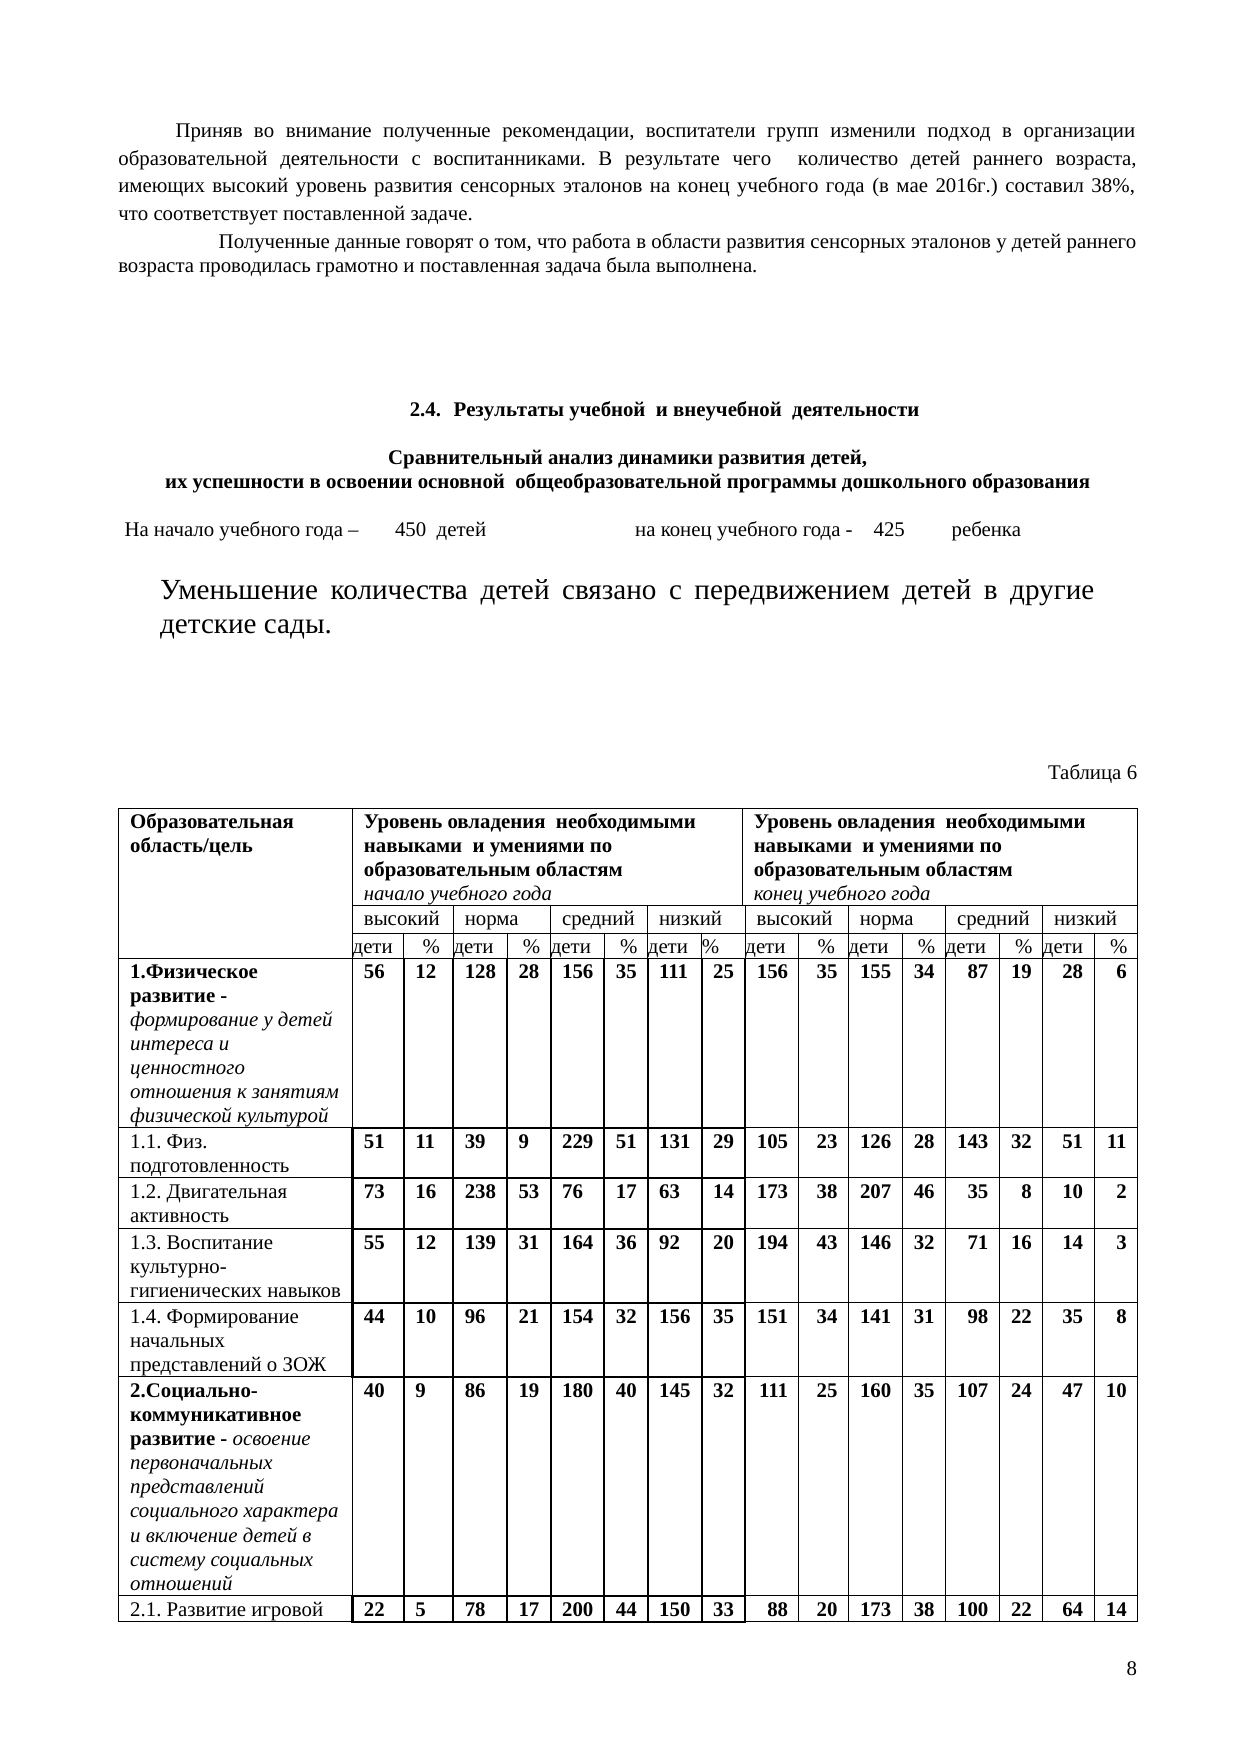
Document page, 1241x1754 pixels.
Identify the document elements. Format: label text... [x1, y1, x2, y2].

table_cell 56 [353, 959, 403, 1127]
table_cell 22 [354, 1597, 403, 1621]
table_cell % [1000, 934, 1042, 958]
table_cell средний [551, 906, 647, 932]
table_header Образовательная область/цель [119, 809, 352, 958]
table_cell 11 [1095, 1128, 1137, 1177]
table_cell 1.4. Формирование начальных представлений о ЗОЖ [119, 1303, 351, 1376]
table_cell 6 [1095, 959, 1137, 1127]
table_cell 20 [799, 1596, 848, 1621]
table_cell 111 [649, 959, 701, 1127]
table_cell 96 [454, 1304, 506, 1376]
table_cell 126 [849, 1128, 902, 1177]
table_cell 8 [1095, 1303, 1137, 1376]
text Полученные данные говорят о том, что работа в области развития сенсорных эталонов у детей раннего возраста проводилась грамотно и поставленная задача была выполнена. [118, 228, 1137, 277]
table_cell 150 [649, 1597, 701, 1621]
table_cell 47 [1043, 1377, 1094, 1595]
table_cell 28 [508, 959, 550, 1127]
table_cell 12 [405, 1230, 452, 1302]
table_cell 107 [946, 1377, 999, 1595]
table_cell % [404, 934, 453, 958]
table_cell 9 [405, 1378, 452, 1595]
table_cell 51 [354, 1129, 403, 1177]
table_cell норма [849, 906, 945, 932]
table_cell 2 [1095, 1178, 1137, 1227]
table_cell 100 [946, 1596, 999, 1621]
table_cell дети [849, 934, 902, 958]
table_cell 155 [849, 959, 902, 1127]
table_cell 25 [703, 959, 744, 1127]
table_cell 39 [454, 1129, 506, 1177]
table_cell 35 [799, 959, 848, 1127]
table_cell 14 [1043, 1229, 1094, 1302]
table_cell 173 [849, 1596, 902, 1621]
table_cell 194 [746, 1229, 798, 1302]
table_cell % [1095, 934, 1137, 958]
table_cell 3 [1095, 1229, 1137, 1302]
table_cell 1.2. Двигательная активность [119, 1178, 351, 1227]
table_cell 88 [746, 1596, 798, 1621]
table_cell низкий [648, 906, 745, 932]
table_cell 1.Физическое развитие - формирование у детей интереса и ценностного отношения к занятиям физической культурой [119, 959, 352, 1127]
table_cell 139 [454, 1230, 506, 1302]
table_cell дети [551, 934, 604, 958]
table_cell 17 [605, 1179, 647, 1227]
table_cell 46 [903, 1178, 945, 1227]
table_cell 1.1. Физ. подготовленность [119, 1128, 351, 1177]
table_cell низкий [1043, 906, 1137, 932]
table_cell 98 [946, 1303, 999, 1376]
list Результаты учебной и внеучебной деятельности [192, 397, 1137, 421]
table_cell дети [648, 934, 701, 958]
table_cell 160 [849, 1377, 902, 1595]
table_cell % [605, 934, 647, 958]
table_cell средний [946, 906, 1042, 932]
table_cell 32 [703, 1378, 744, 1595]
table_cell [119, 1596, 351, 1621]
table_cell 23 [799, 1128, 848, 1177]
table_cell 154 [552, 1304, 603, 1376]
table_cell 229 [552, 1129, 603, 1177]
table_cell 34 [903, 959, 945, 1127]
table_cell 25 [799, 1377, 848, 1595]
table_cell % [702, 934, 745, 958]
table_cell 131 [649, 1129, 701, 1177]
table_header Уровень овладения необходимыми навыками и умениями по образовательным областям конец учебного года [743, 809, 1137, 905]
table_cell 34 [799, 1303, 848, 1376]
table_cell 156 [649, 1304, 701, 1376]
table_cell 1.3. Воспитание культурно-гигиенических навыков [119, 1229, 351, 1302]
table_cell 44 [605, 1597, 647, 1621]
table_cell 51 [605, 1129, 647, 1177]
table_cell 238 [454, 1179, 506, 1227]
table_cell 35 [903, 1377, 945, 1595]
table_cell 35 [946, 1178, 999, 1227]
table_cell 32 [1000, 1128, 1042, 1177]
table_cell 17 [508, 1597, 550, 1621]
table_cell 78 [454, 1597, 506, 1621]
table_cell 14 [703, 1179, 744, 1227]
table_cell 35 [1043, 1303, 1094, 1376]
table_cell 92 [649, 1230, 701, 1302]
table_cell 31 [903, 1303, 945, 1376]
table_header Уровень овладения необходимыми навыками и умениями по образовательным областям начало учебного года [353, 809, 742, 905]
table_cell 200 [552, 1597, 603, 1621]
table_cell 173 [746, 1178, 798, 1227]
table_cell 24 [1000, 1377, 1042, 1595]
table_cell 105 [746, 1128, 798, 1177]
text Таблица 6 [118, 760, 1137, 784]
table_cell дети [1043, 934, 1094, 958]
table_cell 21 [508, 1304, 550, 1376]
table_cell 14 [1095, 1596, 1137, 1621]
table_cell дети [353, 934, 403, 958]
table_cell 12 [405, 959, 452, 1127]
table_cell 141 [849, 1303, 902, 1376]
table_cell 32 [903, 1229, 945, 1302]
table_cell 22 [1000, 1596, 1042, 1621]
table_cell 19 [508, 1378, 550, 1595]
table_cell 143 [946, 1128, 999, 1177]
table_cell 19 [1000, 959, 1042, 1127]
table_cell 64 [1043, 1596, 1094, 1621]
table_cell 10 [1043, 1178, 1094, 1227]
table_cell 2.Социально-коммуникативное развитие - освоение первоначальных представлений социального характера и включение детей в систему социальных отношений [119, 1377, 352, 1595]
table_cell норма [454, 906, 550, 932]
table_cell 44 [354, 1304, 403, 1376]
table_cell 164 [552, 1230, 603, 1302]
table_cell 36 [605, 1230, 647, 1302]
table_cell 128 [454, 959, 506, 1127]
table_cell 40 [605, 1378, 647, 1595]
table_cell 156 [746, 959, 798, 1127]
table_cell 33 [703, 1597, 744, 1621]
table_cell 32 [605, 1304, 647, 1376]
table_cell 28 [1043, 959, 1094, 1127]
table_cell 10 [1095, 1377, 1137, 1595]
table_cell 38 [799, 1178, 848, 1227]
table_cell 146 [849, 1229, 902, 1302]
table_cell % [903, 934, 945, 958]
table_cell 31 [508, 1230, 550, 1302]
table_cell % [799, 934, 848, 958]
table_cell дети [746, 934, 798, 958]
table_cell 145 [649, 1378, 701, 1595]
table_cell 180 [552, 1378, 603, 1595]
table_cell 10 [405, 1304, 452, 1376]
table_cell высокий [746, 906, 848, 932]
table_cell 20 [703, 1230, 744, 1302]
table_cell 16 [1000, 1229, 1042, 1302]
table_cell 5 [405, 1597, 452, 1621]
table_cell 207 [849, 1178, 902, 1227]
table_cell 86 [454, 1378, 506, 1595]
table_cell 71 [946, 1229, 999, 1302]
table_cell 53 [508, 1179, 550, 1227]
table_cell 87 [946, 959, 999, 1127]
table_cell % [508, 934, 550, 958]
text Сравнительный анализ динамики развития детей, [118, 445, 1137, 469]
table_cell 16 [405, 1179, 452, 1227]
table_cell 55 [354, 1230, 403, 1302]
table_cell 8 [1000, 1178, 1042, 1227]
table_header Уменьшение количества детей связано с передвижением детей в другие детские сады. [149, 493, 1106, 688]
text их успешности в освоении основной общеобразовательной программы дошкольного образования [118, 469, 1137, 493]
table_cell 76 [552, 1179, 603, 1227]
table_cell 9 [508, 1129, 550, 1177]
table_cell 11 [405, 1129, 452, 1177]
table_cell 43 [799, 1229, 848, 1302]
table_cell 40 [353, 1378, 403, 1595]
table_cell 22 [1000, 1303, 1042, 1376]
table_cell 28 [903, 1128, 945, 1177]
text Приняв во внимание полученные рекомендации, воспитатели групп изменили подход в организации образовательной деятельности с воспитанниками. В результате чего количество детей раннего возраста, имеющих высокий уровень развития сенсорных эталонов на конец учебного года (в мае 2016г.) составил 38%, что соответствует поставленной задаче. [118, 118, 1137, 225]
table_cell 35 [703, 1304, 744, 1376]
table_cell 35 [605, 959, 647, 1127]
table_cell 156 [552, 959, 603, 1127]
table_cell дети [454, 934, 507, 958]
table_cell 73 [354, 1179, 403, 1227]
table_cell 38 [903, 1596, 945, 1621]
table_cell 151 [746, 1303, 798, 1376]
table_cell 111 [746, 1377, 798, 1595]
table_cell высокий [353, 906, 453, 932]
table_cell 63 [649, 1179, 701, 1227]
table_cell дети [946, 934, 999, 958]
table_cell 51 [1043, 1128, 1094, 1177]
table_cell 29 [703, 1129, 744, 1177]
